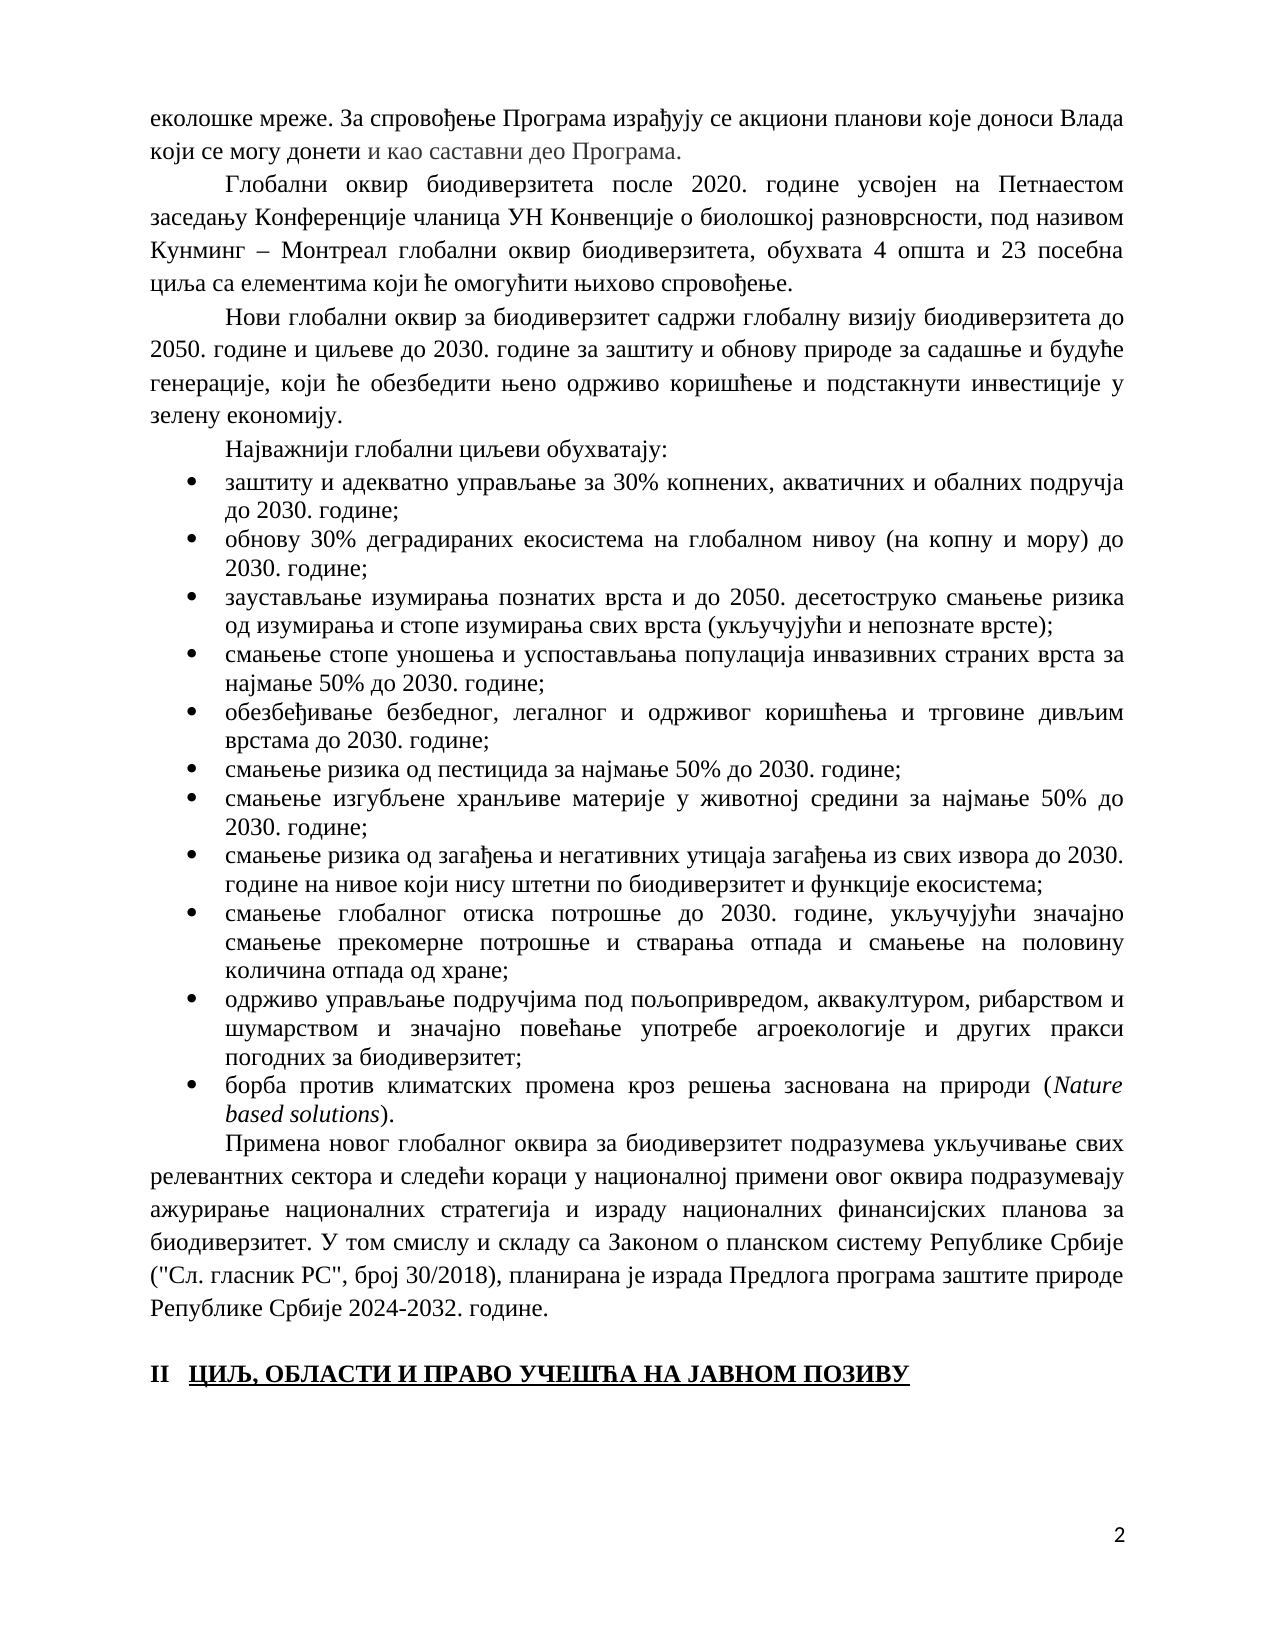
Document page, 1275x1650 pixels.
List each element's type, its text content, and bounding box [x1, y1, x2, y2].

list смањење глобалног отиска потрошње до 2030. године, укључујући значајно смањење прекомерне потрошње и стварања отпада и смањење на половину количина отпада од хране; [187, 898, 1125, 984]
list смањење изгубљене хранљиве материје у животној средини за најмање 50% до 2030. године; [187, 783, 1125, 840]
list смањење ризика од пестицида за најмање 50% до 2030. године; [187, 754, 1125, 783]
text Глобални оквир биодиверзитета после 2020. године усвојен на Петнаестом заседању Конференције чланица УН Конвенције о биолошкој разноврсности, под називом Кунминг – Монтреал глобални оквир биодиверзитета, обухвата 4 општа и 23 посебна циља са елементима који ће омогућити њихово спровођење. [150, 169, 1125, 297]
list смањење ризика од загађења и негативних утицаја загађења из свих извора до 2030. године на нивое који нису штетни по биодиверзитет и функције екосистема; [187, 840, 1125, 898]
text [150, 103, 1125, 165]
text Примена новог глобалног оквира за биодиверзитет подразумева укључивање свих релевантних сектора и следећи кораци у националној примени овог оквира подразумевају ажурирање националних стратегија и израду националних финансијских планова за биодиверзитет. У том смислу и складу са Законом о планском систему Републике Србије ("Сл. гласник РС", број 30/2018), планирана је израда Предлога програма заштите природе Републике Србије 2024-2032. године. [150, 1128, 1125, 1322]
list смањење стопе уношења и успостављања популација инвазивних страних врста за најмање 50% до 2030. године; [187, 639, 1125, 697]
list одрживо управљање подручјима под пољопривредом, аквакултуром, рибарством и шумарством и значајно повећање употребе агроекологије и других пракси погодних за биодиверзитет; [187, 984, 1125, 1070]
list обезбеђивање безбедног, легалног и одрживог коришћења и трговине дивљим врстама до 2030. године; [187, 697, 1125, 754]
text Најважнији глобални циљеви обухватају: [150, 434, 1125, 462]
list обнову 30% деградираних екосистема на глобалном нивоу (на копну и мору) до 2030. године; [187, 524, 1125, 582]
text II ЦИЉ, ОБЛАСТИ И ПРАВО УЧЕШЋА НА ЈАВНОМ ПОЗИВУ [150, 1359, 1125, 1388]
list борба против климатских промена кроз решења заснована на природи (Nature based solutions). [187, 1070, 1125, 1128]
text Нови глобални оквир за биодиверзитет садржи глобалну визију биодиверзитета до 2050. године и циљеве до 2030. године за заштиту и обнову природе за садашње и будуће генерације, који ће обезбедити њено одрживо коришћење и подстакнути инвестиције у зелену економију. [150, 302, 1125, 429]
list заустављање изумирања познатих врста и до 2050. десетоструко смањење ризика од изумирања и стопе изумирања свих врста (укључујући и непознате врсте); [187, 582, 1125, 639]
list заштиту и адекватно управљање за 30% копнених, акватичних и обалних подручја до 2030. године; [187, 467, 1125, 524]
